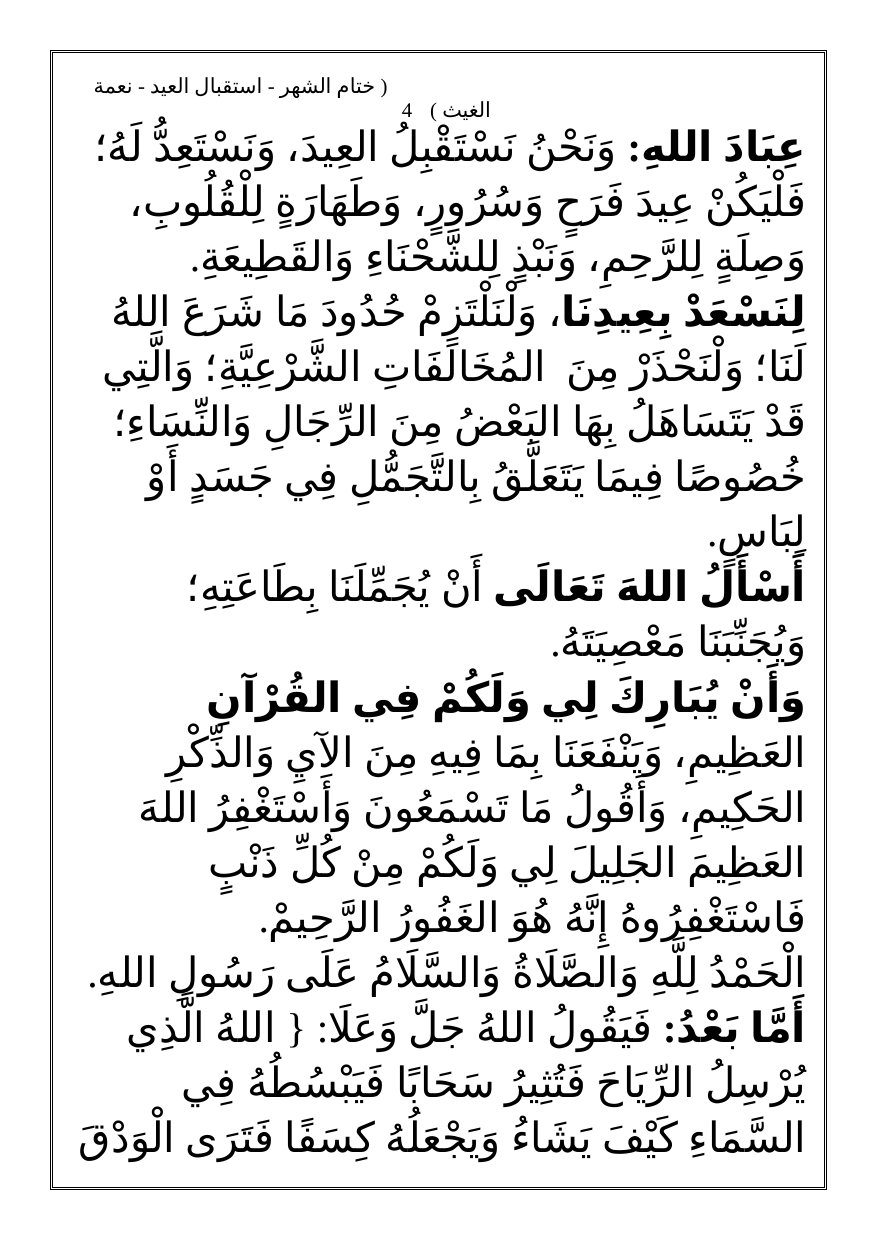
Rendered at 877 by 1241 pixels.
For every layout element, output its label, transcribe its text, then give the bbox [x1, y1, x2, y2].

text لِنَسْعَدْ بِعِيدِنَا، وَلْنَلْتَزِمْ حُدُودَ مَا شَرَعَ اللهُ لَنَا؛ وَلْنَحْذَرْ مِنَ المُخَالَفَاتِ الشَّرْعِيَّةِ؛ وَالَّتِي قَدْ يَتَسَاهَلُ بِهَا البَعْضُ مِنَ الرِّجَالِ وَالنِّسَاءِ؛ خُصُوصًا فِيمَا يَتَعَلَّقُ بِالتَّجَمُّلِ فِي جَسَدٍ أَوْ لِبَاسٍ. [71, 287, 806, 556]
text الْحَمْدُ لِلَّهِ وَالصَّلَاةُ وَالسَّلَامُ عَلَى رَسُولِ اللهِ. [71, 948, 806, 996]
text وَأَنْ يُبَارِكَ لِي وَلَكُمْ فِي القُرْآنِ العَظِيمِ، وَيَنْفَعَنَا بِمَا فِيهِ مِنَ الآيِ وَالذِّكْرِ الحَكِيمِ، وَأَقُولُ مَا تَسْمَعُونَ وَأَسْتَغْفِرُ اللهَ العَظِيمَ الجَلِيلَ لِي وَلَكُمْ مِنْ كُلِّ ذَنْبٍ فَاسْتَغْفِرُوهُ إِنَّهُ هُوَ الغَفُورُ الرَّحِيمْ. [71, 673, 806, 941]
text أَسْأَلُ اللهَ تَعَالَى أَنْ يُجَمِّلَنَا بِطَاعَتِهِ؛ وَيُجَنِّبَنَا مَعْصِيَتَهُ. [71, 563, 806, 666]
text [71, 1004, 806, 1162]
text عِبَادَ اللهِ: وَنَحْنُ نَسْتَقْبِلُ العِيدَ، وَنَسْتَعِدُّ لَهُ؛ فَلْيَكُنْ عِيدَ فَرَحٍ وَسُرُورٍ، وَطَهَارَةٍ لِلْقُلُوبِ، وَصِلَةٍ لِلرَّحِمِ، وَنَبْذٍ لِلشَّحْنَاءِ وَالقَطِيعَةِ. [71, 122, 806, 280]
